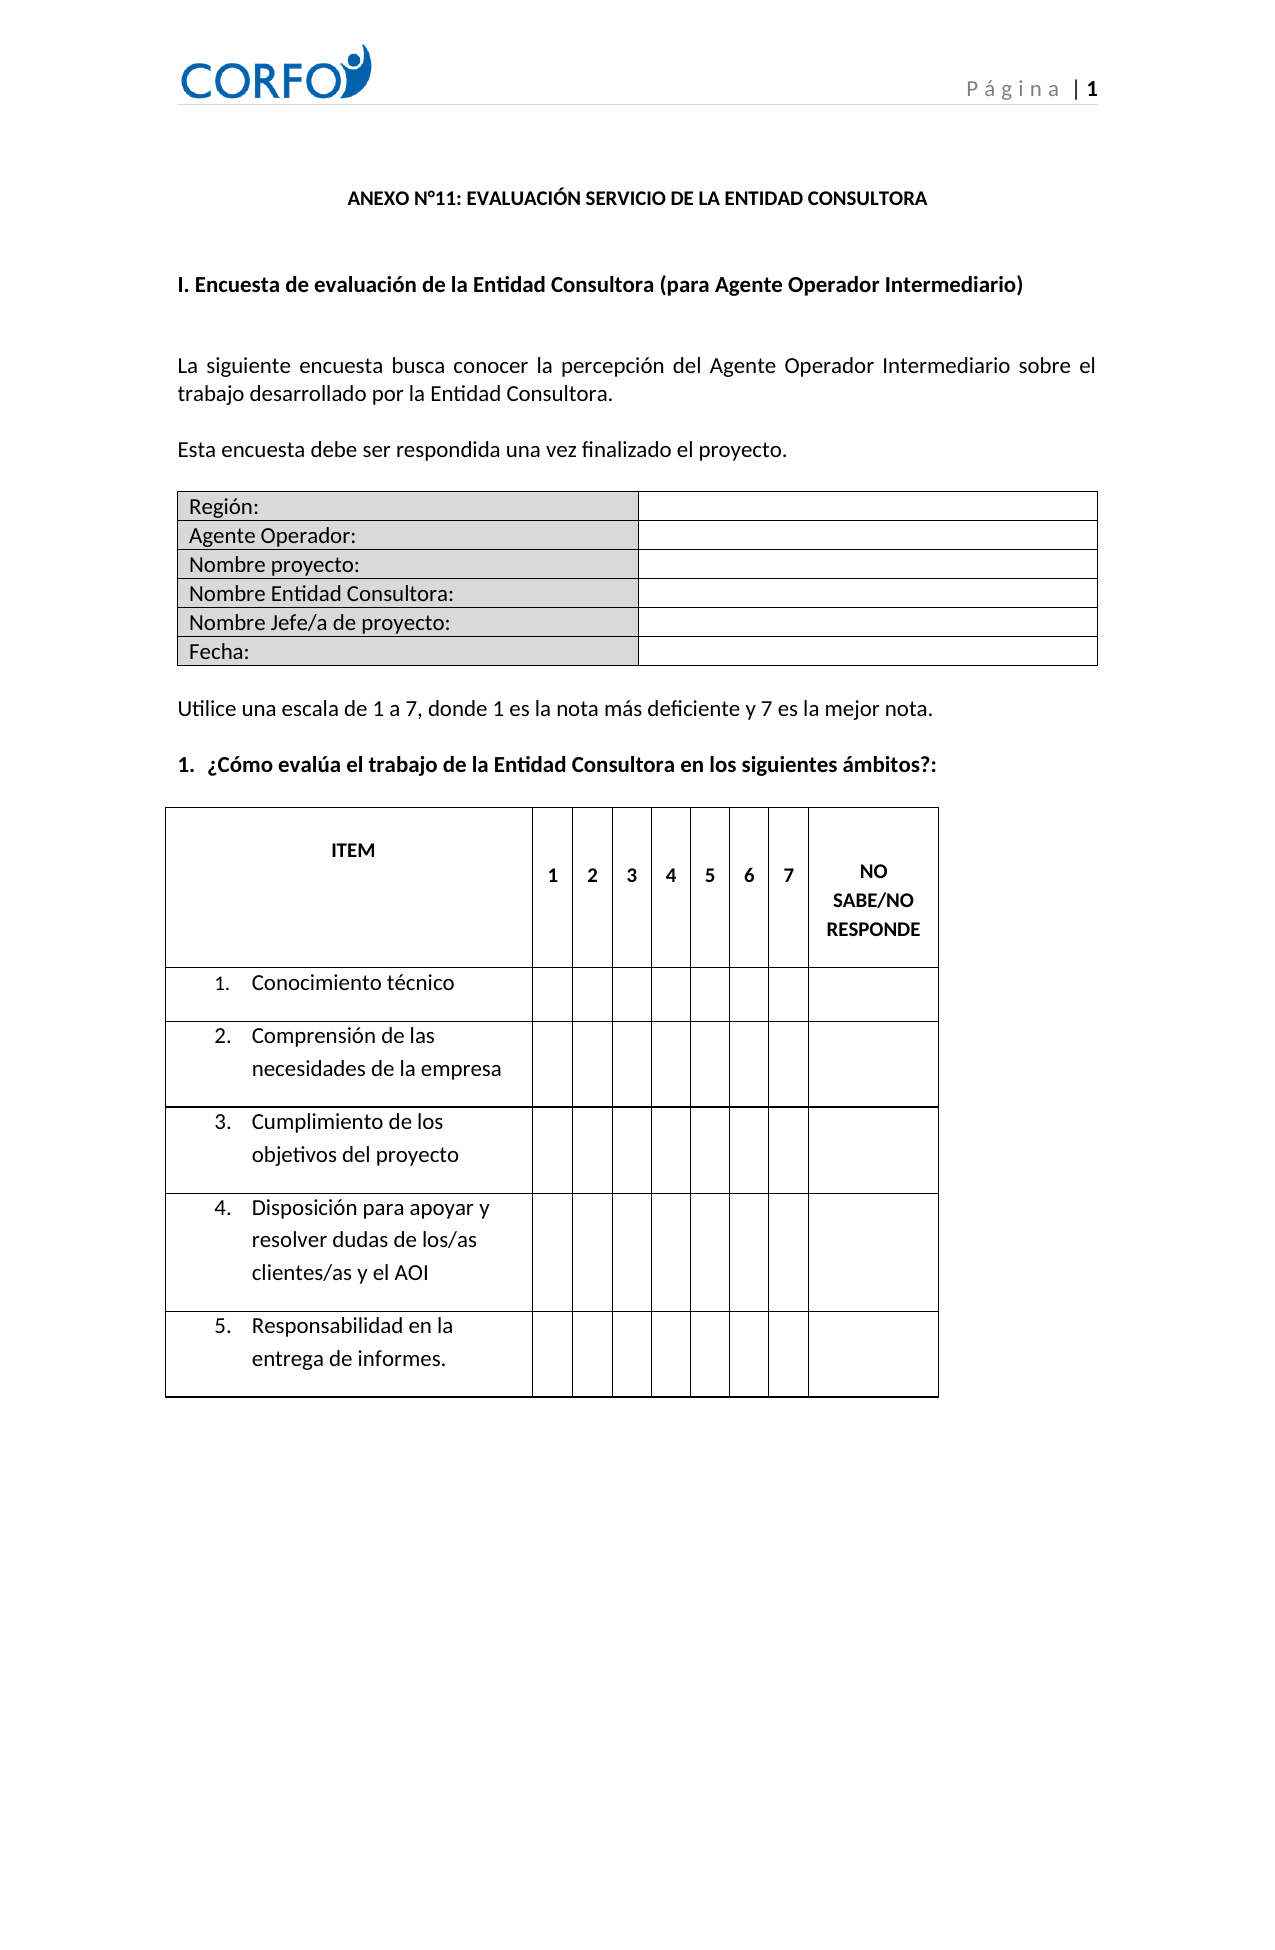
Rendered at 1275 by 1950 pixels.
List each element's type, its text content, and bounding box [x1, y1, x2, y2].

subtitle ANEXO N°11: EVALUACIÓN SERVICIO DE LA ENTIDAD CONSULTORA [177, 185, 1098, 211]
table_header Región: [178, 492, 638, 520]
table_cell [613, 968, 651, 1021]
table_cell [533, 1194, 572, 1311]
picture [175, 41, 378, 104]
table_header 2 [573, 808, 612, 967]
table_cell [691, 1108, 729, 1192]
table_cell Nombre proyecto: [178, 550, 638, 578]
table_cell Cumplimiento de los objetivos del proyecto [166, 1108, 532, 1192]
text Esta encuesta debe ser respondida una vez finalizado el proyecto. [177, 435, 1098, 463]
table_header 6 [730, 808, 768, 967]
table_cell [613, 1022, 651, 1106]
table_header 4 [652, 808, 690, 967]
table_cell [533, 1108, 572, 1192]
table_cell Nombre Jefe/a de proyecto: [178, 608, 638, 636]
table_header [639, 492, 1097, 520]
table_cell [769, 1194, 808, 1311]
table_cell [809, 1194, 938, 1311]
table_cell Nombre Entidad Consultora: [178, 579, 638, 607]
table_cell [573, 1312, 612, 1396]
text I. Encuesta de evaluación de la Entidad Consultora (para Agente Operador Intermediario) [177, 270, 1098, 298]
table_cell [730, 968, 768, 1021]
table_cell [730, 1312, 768, 1396]
table_cell [769, 1022, 808, 1106]
table_cell [809, 1022, 938, 1106]
table_cell [533, 968, 572, 1021]
table_cell Fecha: [178, 637, 638, 665]
table_cell [691, 1194, 729, 1311]
table_header 1 [533, 808, 572, 967]
table_cell [652, 1194, 690, 1311]
table_cell [691, 968, 729, 1021]
table_cell Responsabilidad en la entrega de informes. [166, 1312, 532, 1396]
table_cell [533, 1022, 572, 1106]
table_cell [730, 1194, 768, 1311]
table_cell [639, 637, 1097, 665]
table_cell [769, 1108, 808, 1192]
table_cell Disposición para apoyar y resolver dudas de los/as clientes/as y el AOI [166, 1194, 532, 1311]
table_cell [809, 968, 938, 1021]
text Utilice una escala de 1 a 7, donde 1 es la nota más deficiente y 7 es la mejor nota. [177, 694, 1098, 722]
table_cell [573, 1194, 612, 1311]
table_cell [652, 1022, 690, 1106]
table_header 7 [769, 808, 808, 967]
table_cell Conocimiento técnico [166, 968, 532, 1021]
table_cell [613, 1312, 651, 1396]
table_header 3 [613, 808, 651, 967]
table_cell [809, 1312, 938, 1396]
table_cell [533, 1312, 572, 1396]
table_header ITEM [166, 808, 532, 967]
table_cell [652, 1108, 690, 1192]
table_cell [613, 1108, 651, 1192]
table_cell [730, 1108, 768, 1192]
table_cell [573, 1022, 612, 1106]
table_cell [769, 968, 808, 1021]
table_cell [613, 1194, 651, 1311]
list ¿Cómo evalúa el trabajo de la Entidad Consultora en los siguientes ámbitos?: [177, 750, 1098, 778]
table_cell [573, 968, 612, 1021]
table_cell [573, 1108, 612, 1192]
table_cell [769, 1312, 808, 1396]
table_cell [730, 1022, 768, 1106]
table_cell Comprensión de las necesidades de la empresa [166, 1022, 532, 1106]
table_cell [639, 550, 1097, 578]
table_header NO SABE/NO RESPONDE [809, 808, 938, 967]
text La siguiente encuesta busca conocer la percepción del Agente Operador Intermediario sobre el trabajo desarrollado por la Entidad Consultora. [177, 351, 1098, 407]
table_cell Agente Operador: [178, 521, 638, 549]
table_cell [639, 608, 1097, 636]
table_cell [809, 1108, 938, 1192]
table_cell [652, 968, 690, 1021]
table_cell [691, 1022, 729, 1106]
table_cell [691, 1312, 729, 1396]
table_cell [639, 521, 1097, 549]
table_header 5 [691, 808, 729, 967]
table_cell [652, 1312, 690, 1396]
table_cell [639, 579, 1097, 607]
